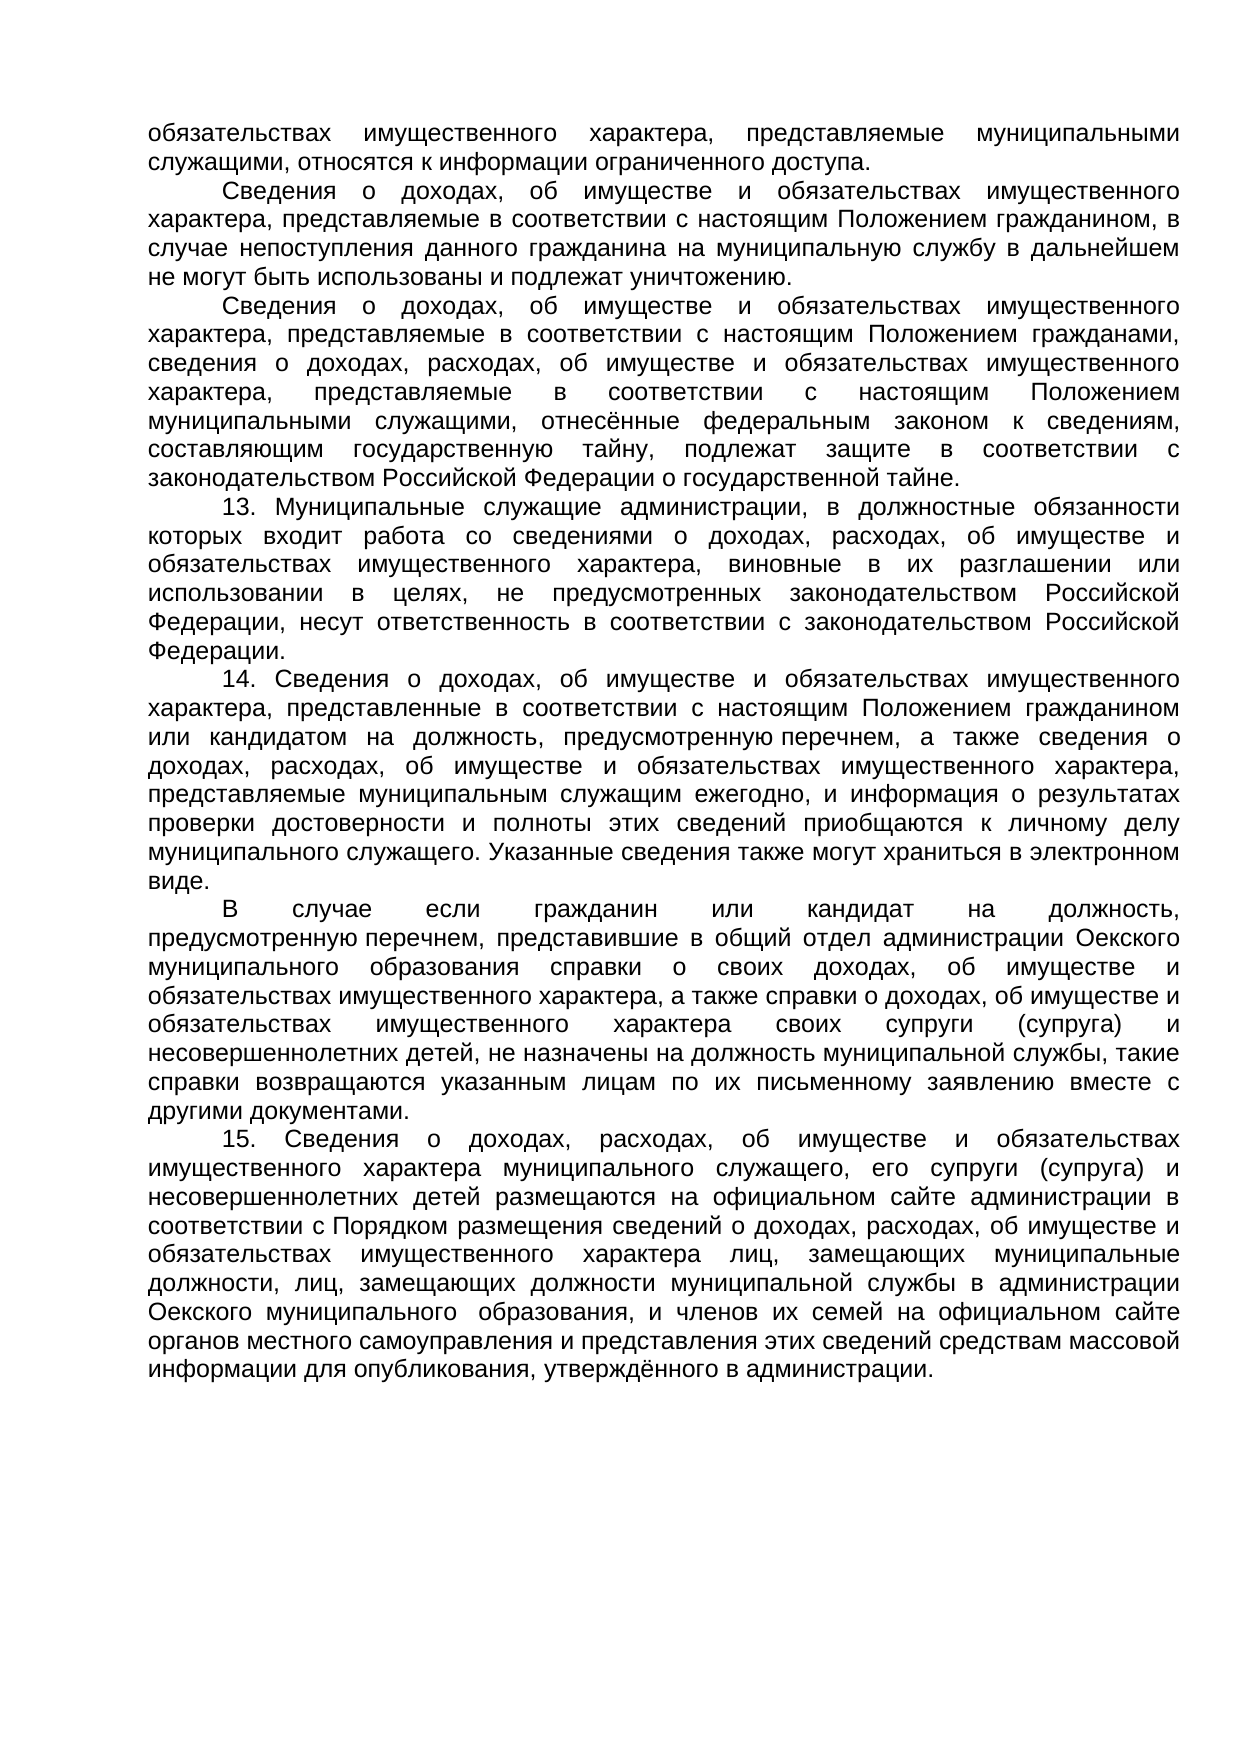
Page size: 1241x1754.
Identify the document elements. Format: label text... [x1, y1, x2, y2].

text Сведения о доходах, об имуществе и обязательствах имущественного характера, представляемые в соответствии с настоящим Положением гражданами, сведения о доходах, расходах, об имуществе и обязательствах имущественного характера, представляемые в соответствии с настоящим Положением муниципальными служащими, отнесённые федеральным законом к сведениям, составляющим государственную тайну, подлежат защите в соответствии с законодательством Российской Федерации о государственной тайне. [148, 291, 1181, 492]
text 15. Сведения о доходах, расходах, об имуществе и обязательствах имущественного характера муниципального служащего, его супруги (супруга) и несовершеннолетних детей размещаются на официальном сайте администрации в соответствии с Порядком размещения сведений о доходах, расходах, об имуществе и обязательствах имущественного характера лиц, замещающих муниципальные должности, лиц, замещающих должности муниципальной службы в администрации Оекского муниципального образования, и членов их семей на официальном сайте органов местного самоуправления и представления этих сведений средствам массовой информации для опубликования, утверждённого в администрации. [148, 1124, 1181, 1383]
text 13. Муниципальные служащие администрации, в должностные обязанности которых входит работа со сведениями о доходах, расходах, об имуществе и обязательствах имущественного характера, виновные в их разглашении или использовании в целях, не предусмотренных законодательством Российской Федерации, несут ответственность в соответствии с законодательством Российской Федерации. [148, 492, 1181, 664]
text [148, 118, 1181, 176]
text Сведения о доходах, об имуществе и обязательствах имущественного характера, представляемые в соответствии с настоящим Положением гражданином, в случае непоступления данного гражданина на муниципальную службу в дальнейшем не могут быть использованы и подлежат уничтожению. [148, 176, 1181, 291]
text В случае если гражданин или кандидат на должность, предусмотренную перечнем, представившие в общий отдел администрации Оекского муниципального образования справки о своих доходах, об имуществе и обязательствах имущественного характера, а также справки о доходах, об имуществе и обязательствах имущественного характера своих супруги (супруга) и несовершеннолетних детей, не назначены на должность муниципальной службы, такие справки возвращаются указанным лицам по их письменному заявлению вместе с другими документами. [148, 894, 1181, 1124]
text 14. Сведения о доходах, об имуществе и обязательствах имущественного характера, представленные в соответствии с настоящим Положением гражданином или кандидатом на должность, предусмотренную перечнем, а также сведения о доходах, расходах, об имуществе и обязательствах имущественного характера, представляемые муниципальным служащим ежегодно, и информация о результатах проверки достоверности и полноты этих сведений приобщаются к личному делу муниципального служащего. Указанные сведения также могут храниться в электронном виде. [148, 664, 1181, 894]
